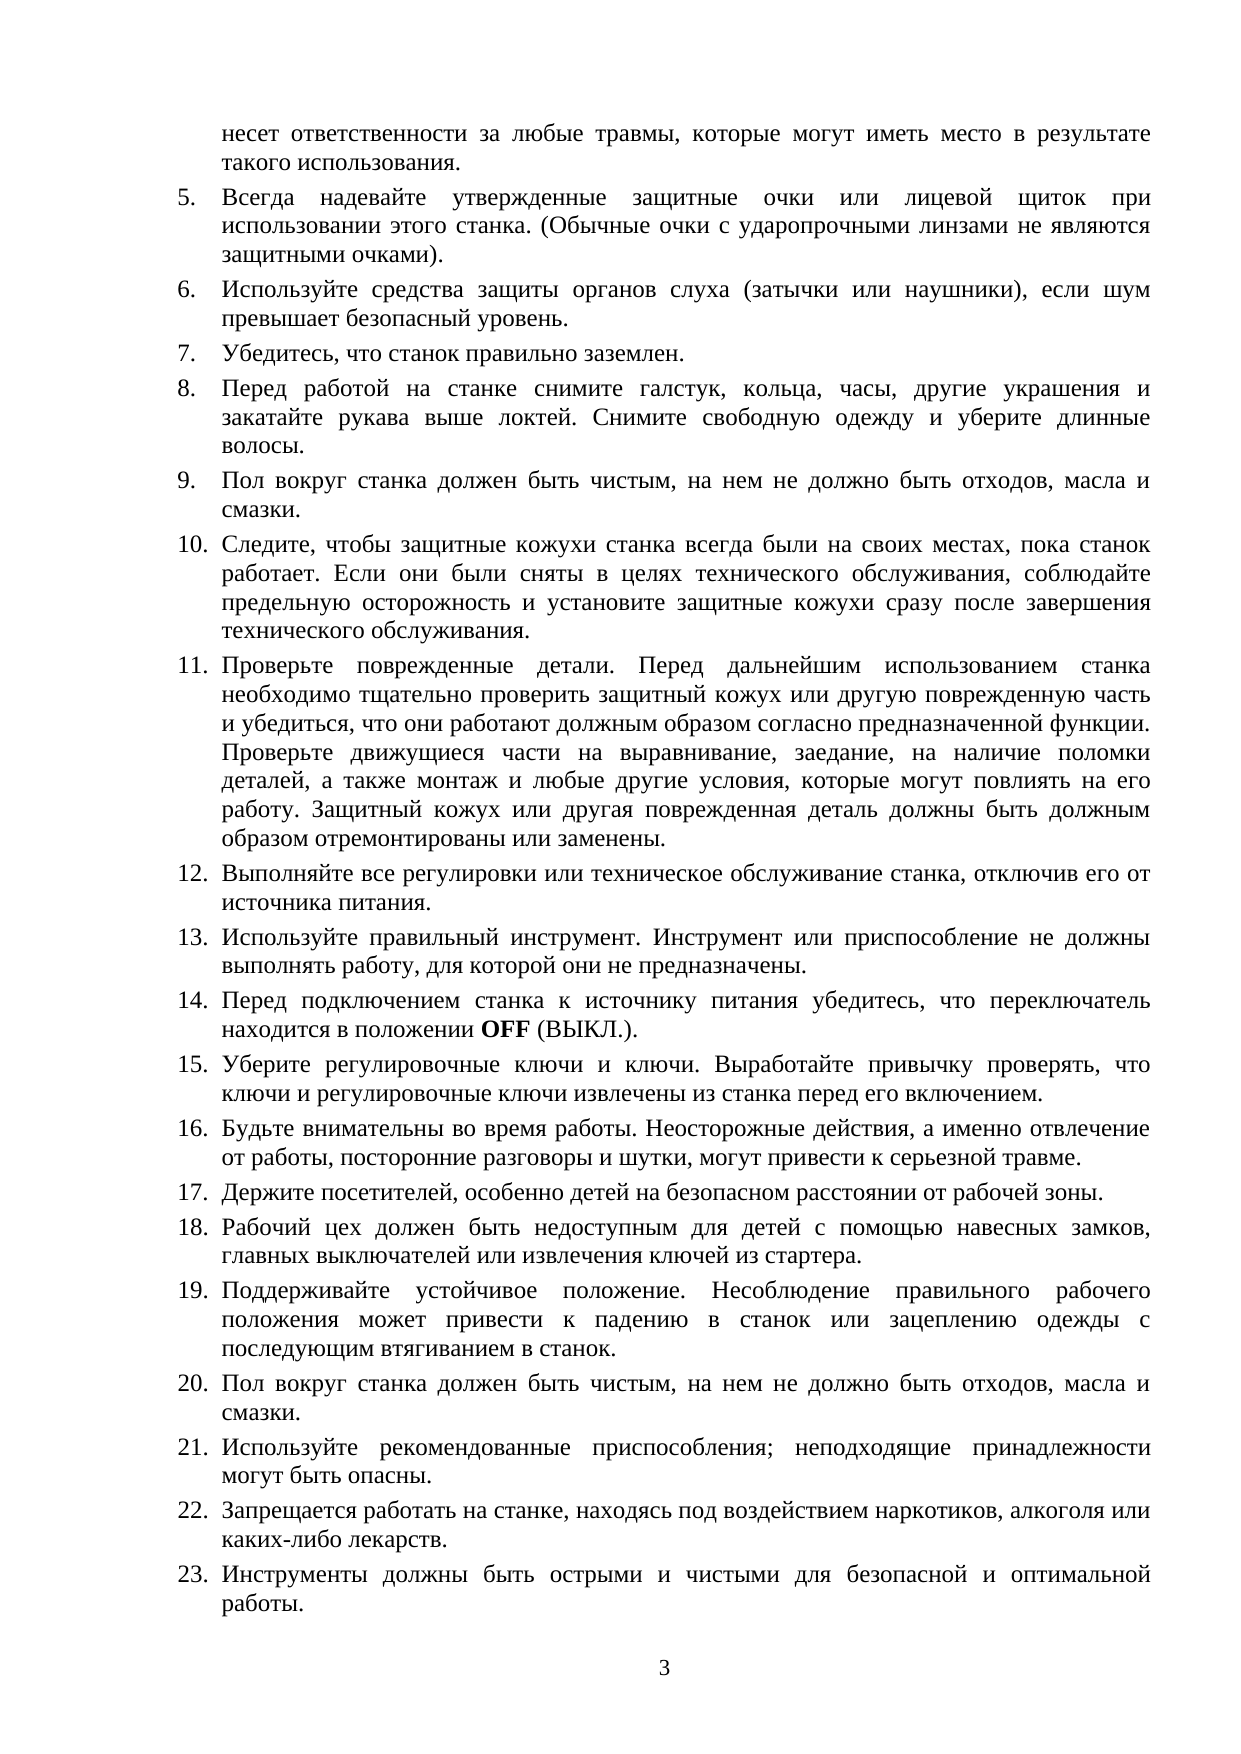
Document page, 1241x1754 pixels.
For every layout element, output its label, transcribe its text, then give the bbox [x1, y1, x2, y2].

list Следите, чтобы защитные кожухи станка всегда были на своих местах, пока станок работает. Если они были сняты в целях технического обслуживания, соблюдайте предельную осторожность и установите защитные кожухи сразу после завершения технического обслуживания. [177, 529, 1152, 644]
list Рабочий цех должен быть недоступным для детей с помощью навесных замков, главных выключателей или извлечения ключей из стартера. [177, 1212, 1152, 1269]
list Пол вокруг станка должен быть чистым, на нем не должно быть отходов, масла и смазки. [177, 1368, 1152, 1426]
list Держите посетителей, особенно детей на безопасном расстоянии от рабочей зоны. [177, 1177, 1152, 1206]
list Уберите регулировочные ключи и ключи. Выработайте привычку проверять, что ключи и регулировочные ключи извлечены из станка перед его включением. [177, 1049, 1152, 1107]
list Выполняйте все регулировки или техническое обслуживание станка, отключив его от источника питания. [177, 858, 1152, 916]
list Используйте рекомендованные приспособления; неподходящие принадлежности могут быть опасны. [177, 1432, 1152, 1489]
list Инструменты должны быть острыми и чистыми для безопасной и оптимальной работы. [177, 1559, 1152, 1617]
list Используйте правильный инструмент. Инструмент или приспособление не должны выполнять работу, для которой они не предназначены. [177, 922, 1152, 979]
list Пол вокруг станка должен быть чистым, на нем не должно быть отходов, масла и смазки. [177, 466, 1152, 523]
list Всегда надевайте утвержденные защитные очки или лицевой щиток при использовании этого станка. (Обычные очки с ударопрочными линзами не являются защитными очками). [177, 182, 1152, 268]
list Поддерживайте устойчивое положение. Несоблюдение правильного рабочего положения может привести к падению в станок или зацеплению одежды с последующим втягиванием в станок. [177, 1276, 1152, 1362]
list Будьте внимательны во время работы. Неосторожные действия, а именно отвлечение от работы, посторонние разговоры и шутки, могут привести к серьезной травме. [177, 1113, 1152, 1171]
list Убедитесь, что станок правильно заземлен. [177, 338, 1152, 367]
list Проверьте поврежденные детали. Перед дальнейшим использованием станка необходимо тщательно проверить защитный кожух или другую поврежденную часть и убедиться, что они работают должным образом согласно предназначенной функции. Проверьте движущиеся части на выравнивание, заедание, на наличие поломки деталей, а также монтаж и любые другие условия, которые могут повлиять на его работу. Защитный кожух или другая поврежденная деталь должны быть должным образом отремонтированы или заменены. [177, 651, 1152, 852]
list Запрещается работать на станке, находясь под воздействием наркотиков, алкоголя или каких-либо лекарств. [177, 1496, 1152, 1553]
list Используйте средства защиты органов слуха (затычки или наушники), если шум превышает безопасный уровень. [177, 274, 1152, 332]
list Перед работой на станке снимите галстук, кольца, часы, другие украшения и закатайте рукава выше локтей. Снимите свободную одежду и уберите длинные волосы. [177, 373, 1152, 459]
list Перед подключением станка к источнику питания убедитесь, что переключатель находится в положении OFF (ВЫКЛ.). [177, 986, 1152, 1043]
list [177, 118, 1152, 176]
